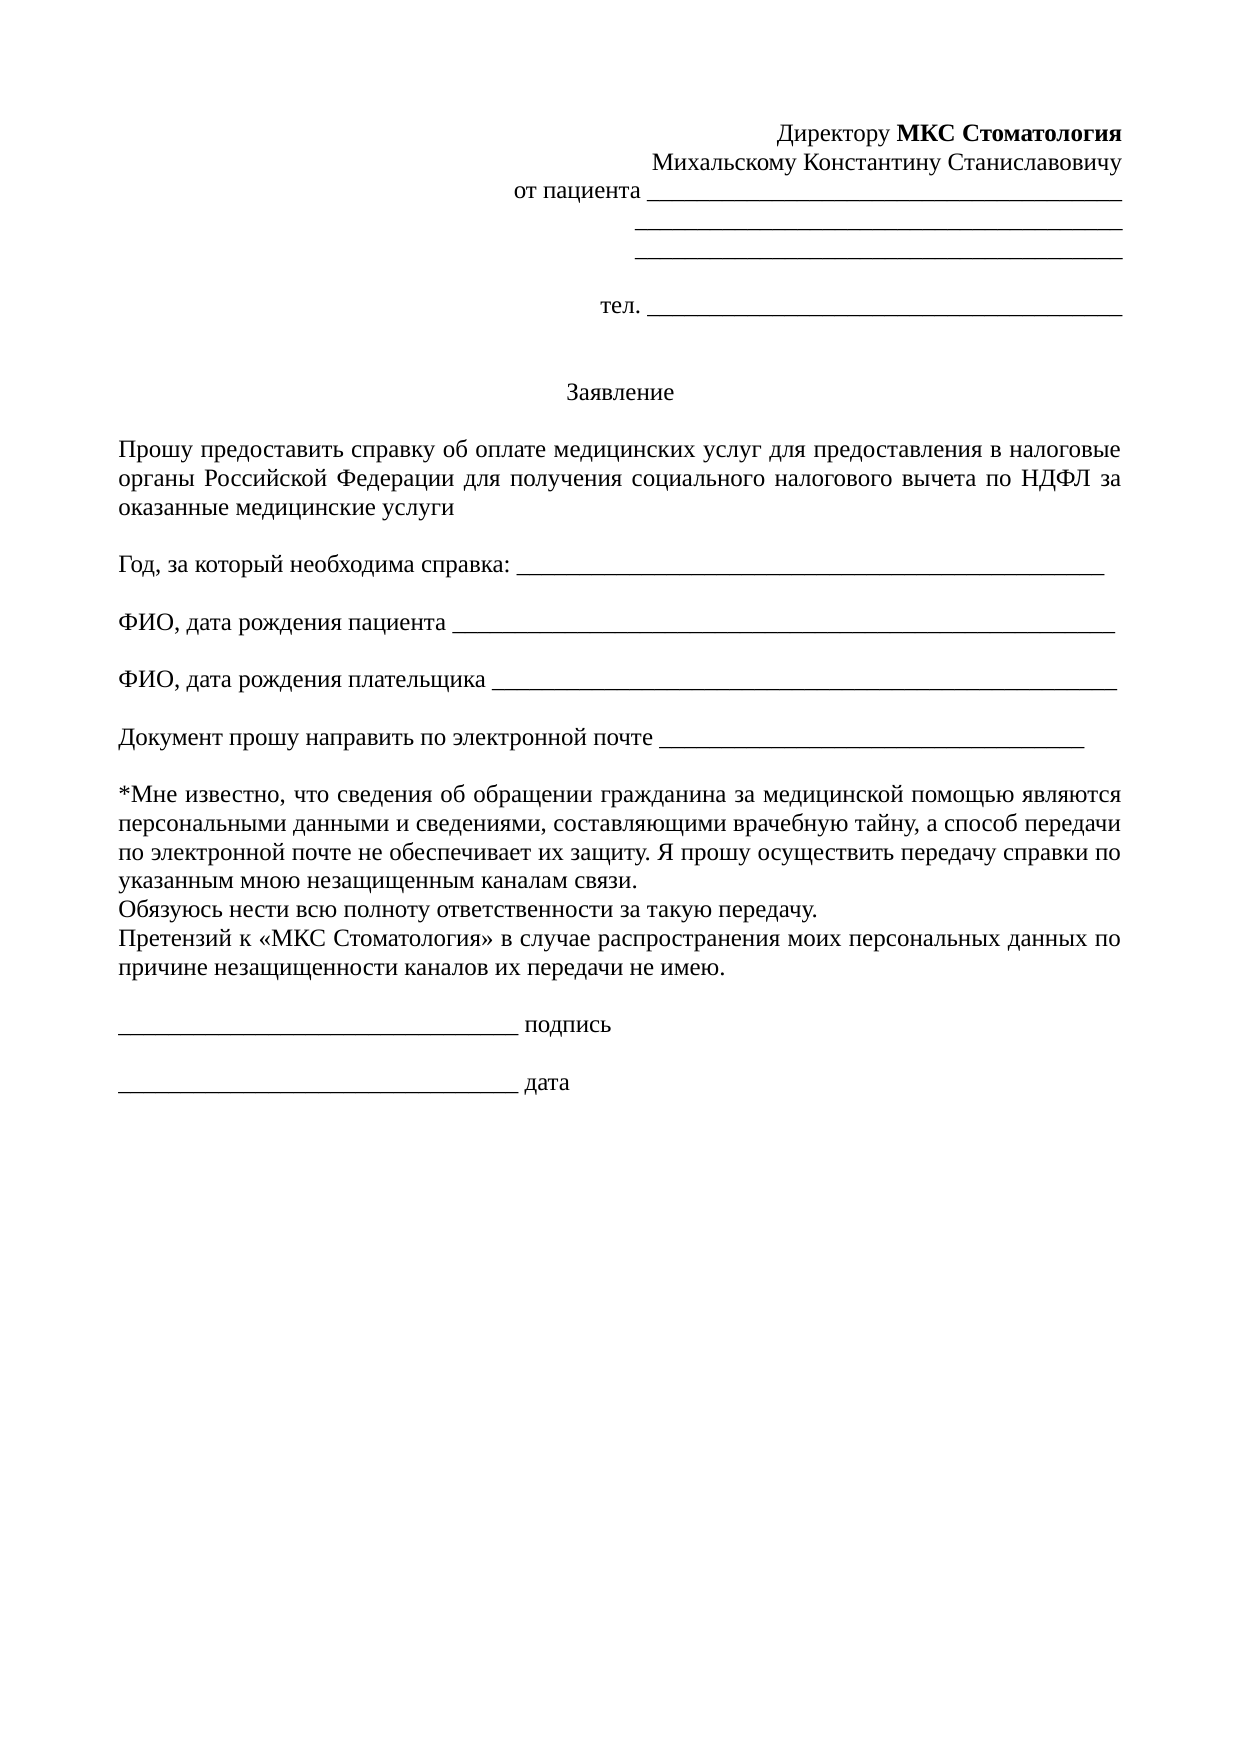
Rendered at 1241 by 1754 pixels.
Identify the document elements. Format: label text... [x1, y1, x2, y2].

text _______________________________________ [118, 233, 1122, 262]
text ________________________________ дата [118, 1067, 1122, 1096]
text Директору МКС Стоматология [118, 118, 1122, 147]
text Претензий к «МКС Стоматология» в случае распространения моих персональных данных по причине незащищенности каналов их передачи не имею. [118, 923, 1122, 981]
text ________________________________ подпись [118, 1009, 1122, 1038]
text Заявление [118, 377, 1122, 406]
text ФИО, дата рождения плательщика __________________________________________________ [118, 664, 1122, 693]
text ФИО, дата рождения пациента _____________________________________________________ [118, 607, 1122, 636]
text _______________________________________ [118, 204, 1122, 233]
text Обязуюсь нести всю полноту ответственности за такую передачу. [118, 894, 1122, 923]
text Михальскому Константину Станиславовичу [118, 147, 1122, 176]
text тел. ______________________________________ [118, 291, 1122, 319]
text от пациента ______________________________________ [118, 176, 1122, 204]
text Год, за который необходима справка: _______________________________________________ [118, 549, 1122, 578]
text *Мне известно, что сведения об обращении гражданина за медицинской помощью являются персональными данными и сведениями, составляющими врачебную тайну, а способ передачи по электронной почте не обеспечивает их защиту. Я прошу осуществить передачу справки по указанным мною незащищенным каналам связи. [118, 779, 1122, 894]
text Документ прошу направить по электронной почте __________________________________ [118, 722, 1122, 751]
text Прошу предоставить справку об оплате медицинских услуг для предоставления в налоговые органы Российской Федерации для получения социального налогового вычета по НДФЛ за оказанные медицинские услуги [118, 434, 1122, 521]
